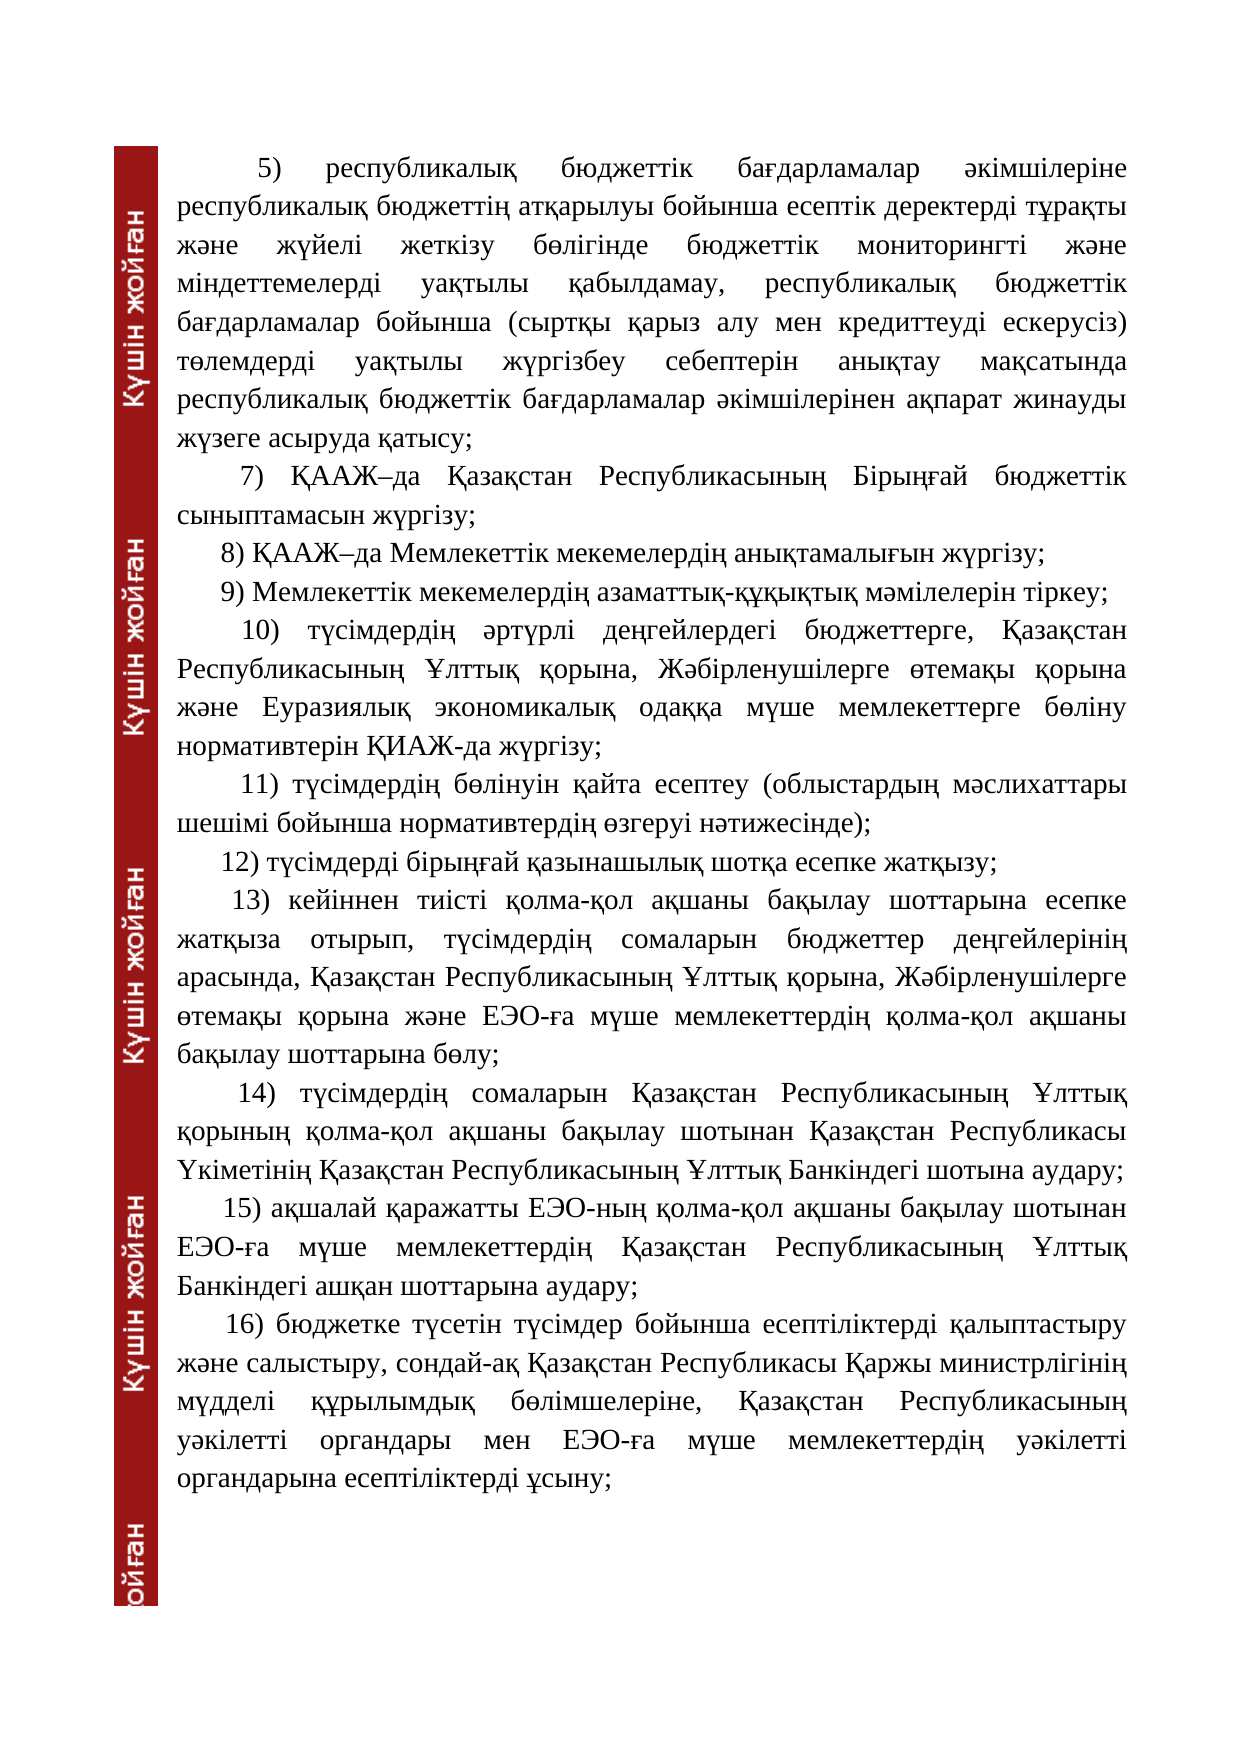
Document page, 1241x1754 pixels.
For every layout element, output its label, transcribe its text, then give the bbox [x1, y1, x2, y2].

picture [114, 839, 158, 844]
picture [114, 1186, 158, 1191]
text 8) ҚААЖ–да Мемлекеттік мекемелердің анықтамалығын жүргізу; [112, 535, 1128, 569]
picture [114, 453, 158, 458]
text 13) кейіннен тиісті қолма-қол ақшаны бақылау шоттарына есепке жатқыза отырып, түсімдердің сомаларын бюджеттер деңгейлерінің арасында, Қазақстан Республикасының Ұлттық қорына, Жәбірленушілерге өтемақы қорына және ЕЭО-ға мүше мемлекеттердің қолма-қол ақшаны бақылау шоттарына бөлу; [112, 882, 1128, 1070]
text 9) Мемлекеттік мекемелердің азаматтық-құқықтық мәмілелерін тіркеу; [112, 574, 1128, 607]
text 14) түсімдердің сомаларын Қазақстан Республикасының Ұлттық қорының қолма-қол ақшаны бақылау шотынан Қазақстан Республикасы Үкіметінің Қазақстан Республикасының Ұлттық Банкіндегі шотына аудару; [112, 1075, 1128, 1186]
picture [114, 569, 158, 574]
text 10) түсімдердің әртүрлі деңгейлердегі бюджеттерге, Қазақстан Республикасының Ұлттық қорына, Жәбірленушілерге өтемақы қорына және Еуразиялық экономикалық одаққа мүше мемлекеттерге бөліну нормативтерін ҚИАЖ-да жүргізу; [112, 612, 1128, 762]
picture [114, 762, 158, 767]
picture [114, 1494, 158, 1606]
picture [114, 607, 158, 612]
text 5) республикалық бюджеттік бағдарламалар әкімшілеріне республикалық бюджеттің атқарылуы бойынша есептік деректерді тұрақты және жүйелі жеткізу бөлігінде бюджеттiк мониторингтi және міндеттемелерді уақтылы қабылдамау, республикалық бюджеттік бағдарламалар бойынша (сыртқы қарыз алу мен кредиттеуді ескерусіз) төлемдерді уақтылы жүргізбеу себептерін анықтау мақсатында республикалық бюджеттік бағдарламалар әкімшілерінен ақпарат жинауды жүзеге асыруда қатысу; [112, 150, 1128, 453]
picture [114, 1070, 158, 1075]
picture [114, 877, 158, 882]
picture [114, 530, 158, 535]
text 15) ақшалай қаражатты ЕЭО-ның қолма-қол ақшаны бақылау шотынан ЕЭО-ға мүше мемлекеттердің Қазақстан Республикасының Ұлттық Банкіндегі ашқан шоттарына аудару; [112, 1191, 1128, 1301]
picture [114, 146, 158, 150]
text 11) түсімдердің бөлінуін қайта есептеу (облыстардың мәслихаттары шешімі бойынша нормативтердің өзгеруі нәтижесінде); [112, 767, 1128, 839]
text 12) түсiмдердi бiрыңғай қазынашылық шотқа есепке жатқызу; [112, 844, 1128, 877]
text 7) ҚААЖ–да Қазақстан Республикасының Бірыңғай бюджеттік сыныптамасын жүргізу; [112, 458, 1128, 530]
picture [114, 1301, 158, 1306]
text 16) бюджетке түсетін түсімдер бойынша есептіліктерді қалыптастыру және салыстыру, сондай-ақ Қазақстан Республикасы Қаржы министрлігінің мүдделі құрылымдық бөлімшелеріне, Қазақстан Республикасының уәкілетті органдары мен ЕЭО-ға мүше мемлекеттердің уәкілетті органдарына есептіліктерді ұсыну; [112, 1306, 1128, 1494]
